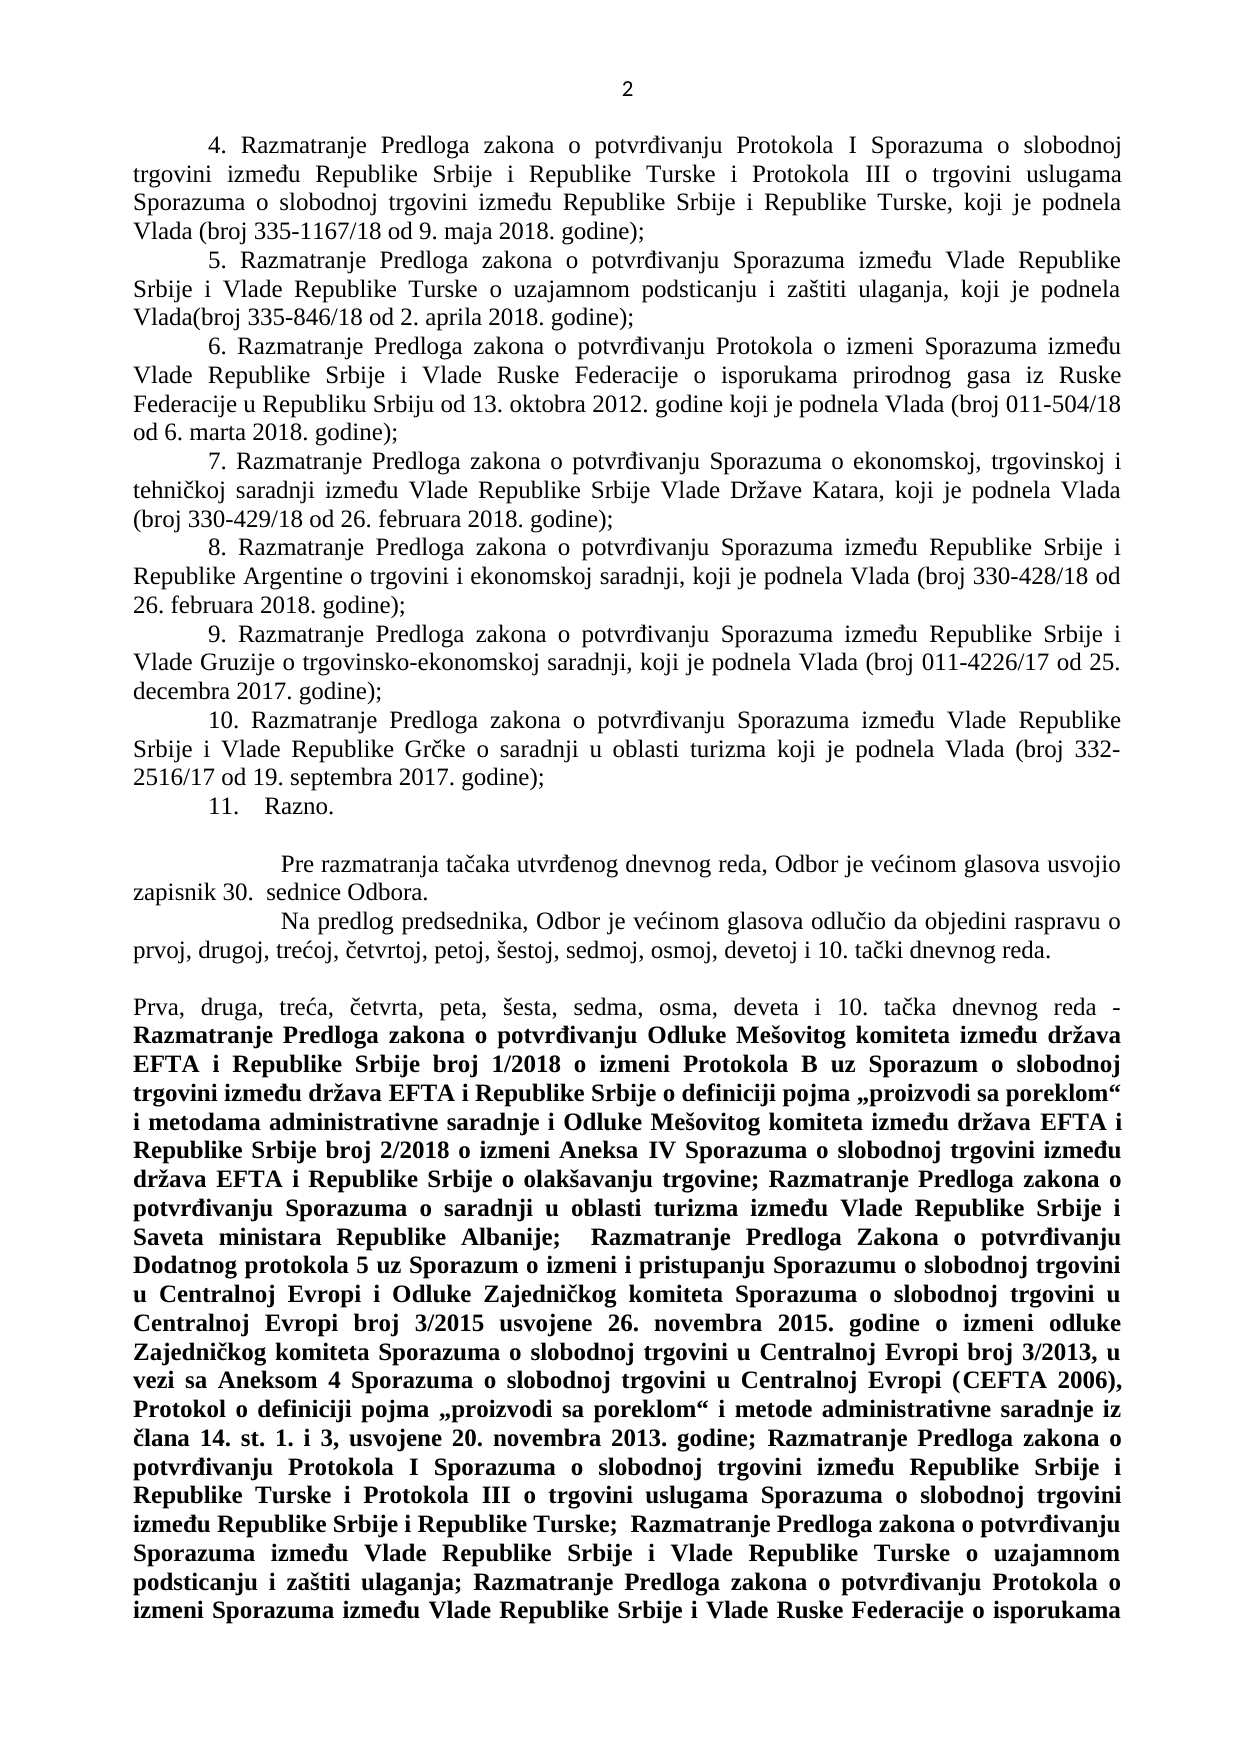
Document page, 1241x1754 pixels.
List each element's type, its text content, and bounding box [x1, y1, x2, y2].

text 5. Razmatranje Predloga zakona o potvrđivanju Sporazuma između Vlade Republike Srbije i Vlade Republike Turske o uzajamnom podsticanju i zaštiti ulaganja, koji je podnela Vlada(broj 335-846/18 od 2. aprila 2018. godine); [133, 245, 1122, 331]
text Na predlog predsednika, Odbor je većinom glasova odlučio da objedini raspravu o prvoj, drugoj, trećoj, četvrtoj, petoj, šestoj, sedmoj, osmoj, devetoj i 10. tački dnevnog reda. [133, 906, 1122, 964]
text 11. Razno. [133, 791, 1122, 820]
text 8. Razmatranje Predloga zakona o potvrđivanju Sporazuma između Republike Srbije i Republike Argentine o trgovini i ekonomskoj saradnji, koji je podnela Vlada (broj 330-428/18 od 26. februara 2018. godine); [133, 532, 1122, 619]
text 10. Razmatranje Predloga zakona o potvrđivanju Sporazuma između Vlade Republike Srbije i Vlade Republike Grčke o saradnji u oblasti turizma koji je podnela Vlada (broj 332-2516/17 od 19. septembra 2017. godine); [133, 705, 1122, 791]
text Pre razmatranja tačaka utvrđenog dnevnog reda, Odbor je većinom glasova usvojio zapisnik 30. sednice Odbora. [133, 849, 1122, 906]
text 7. Razmatranje Predloga zakona o potvrđivanju Sporazuma o ekonomskoj, trgovinskoj i tehničkoj saradnji između Vlade Republike Srbije Vlade Države Katara, koji je podnela Vlada (broj 330-429/18 od 26. februara 2018. godine); [133, 446, 1122, 532]
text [133, 992, 1122, 1624]
text 4. Razmatranje Predloga zakona o potvrđivanju Protokola I Sporazuma o slobodnoj trgovini između Republike Srbije i Republike Turske i Protokola III o trgovini uslugama Sporazuma o slobodnoj trgovini između Republike Srbije i Republike Turske, koji je podnela Vlada (broj 335-1167/18 od 9. maja 2018. godine); [133, 130, 1122, 245]
text 9. Razmatranje Predloga zakona o potvrđivanju Sporazuma između Republike Srbije i Vlade Gruzije o trgovinsko-ekonomskoj saradnji, koji je podnela Vlada (broj 011-4226/17 od 25. decembra 2017. godine); [133, 619, 1122, 705]
text 6. Razmatranje Predloga zakona o potvrđivanju Protokola o izmeni Sporazuma između Vlade Republike Srbije i Vlade Ruske Federacije o isporukama prirodnog gasa iz Ruske Federacije u Republiku Srbiju od 13. oktobra 2012. godine koji je podnela Vlada (broj 011-504/18 od 6. marta 2018. godine); [133, 331, 1122, 446]
